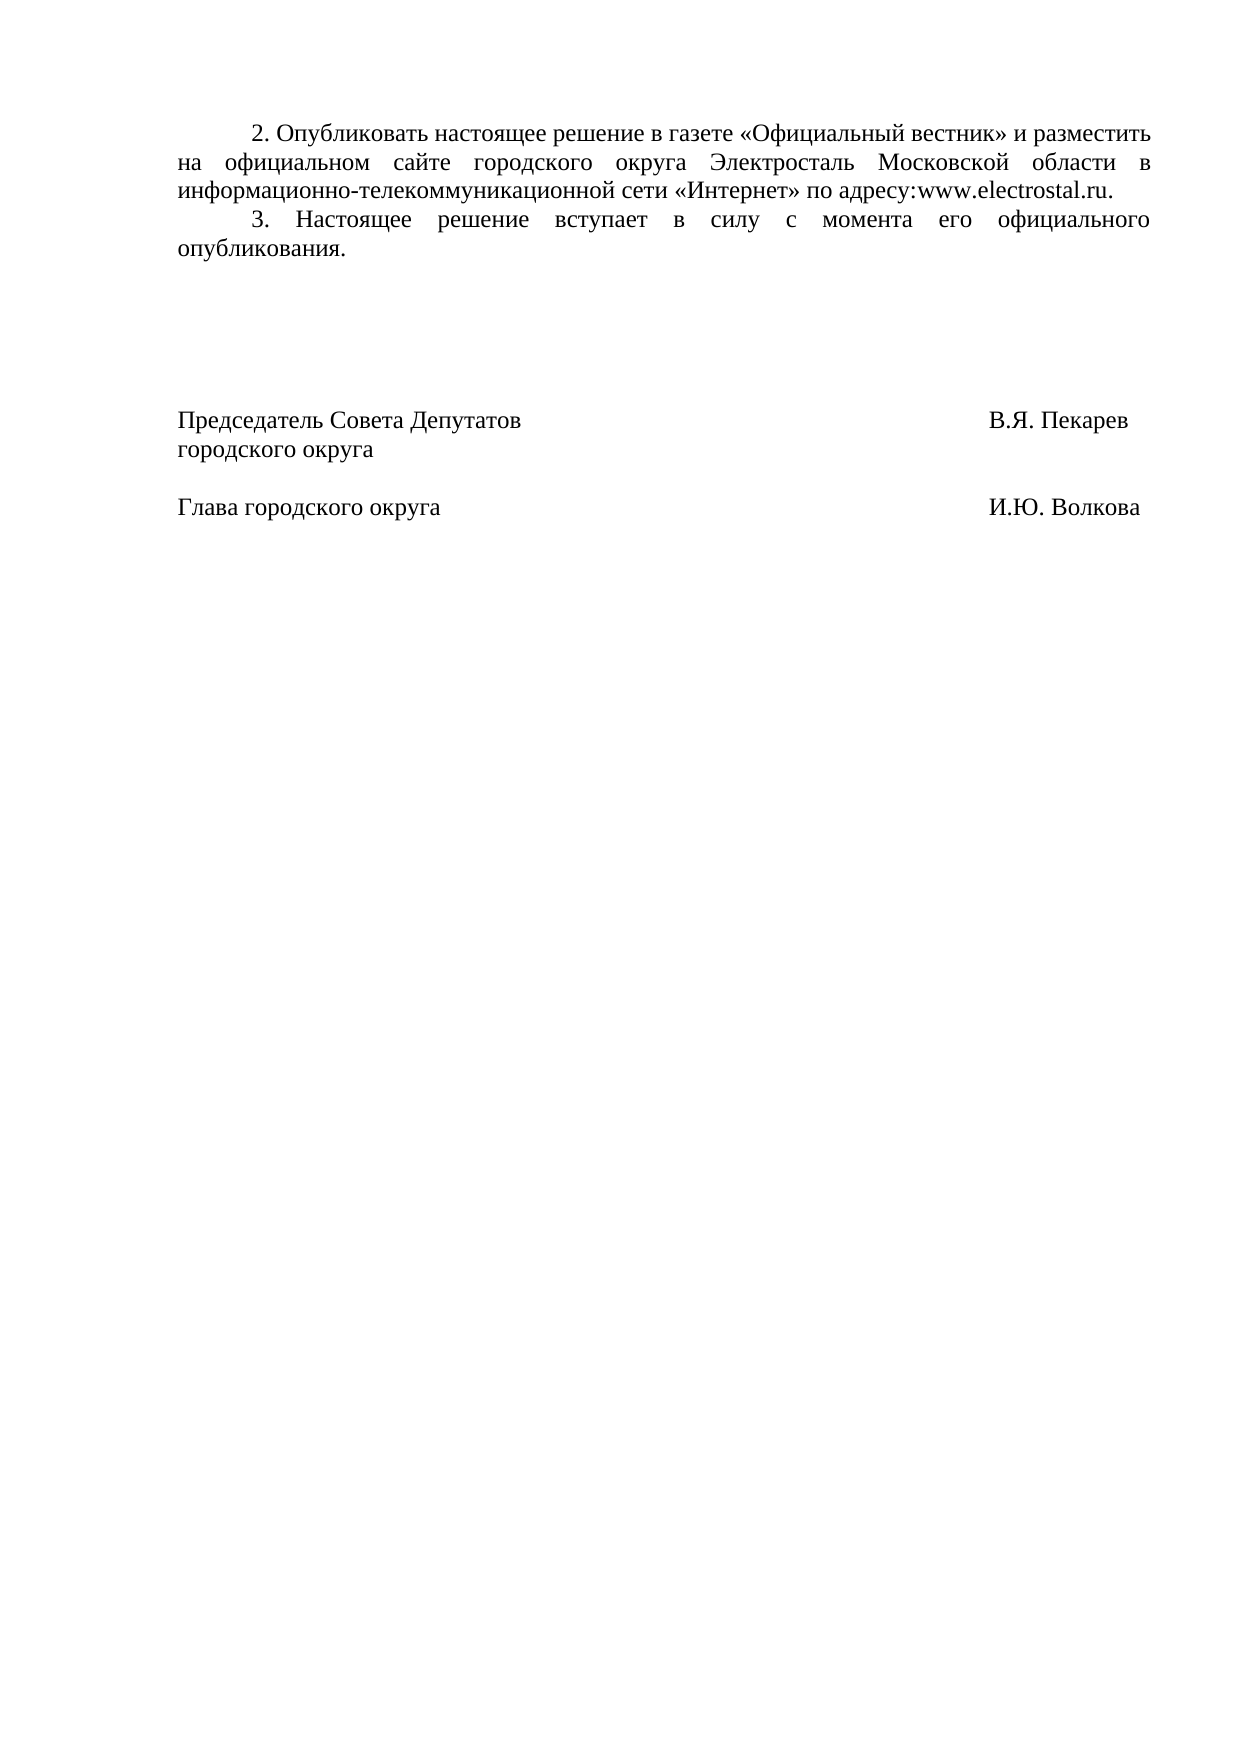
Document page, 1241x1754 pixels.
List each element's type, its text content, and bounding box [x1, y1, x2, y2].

text городского округа [177, 434, 1152, 463]
text 3. Настоящее решение вступает в силу с момента его официального опубликования. [177, 204, 1152, 262]
text 2. Опубликовать настоящее решение в газете «Официальный вестник» и разместить на официальном сайте городского округа Электросталь Московской области в информационно-телекоммуникационной сети «Интернет» по адресу:www.electrostal.ru. [177, 118, 1152, 204]
text Глава городского округа И.Ю. Волкова [177, 492, 1152, 521]
text Председатель Совета Депутатов В.Я. Пекарев [177, 406, 1152, 434]
